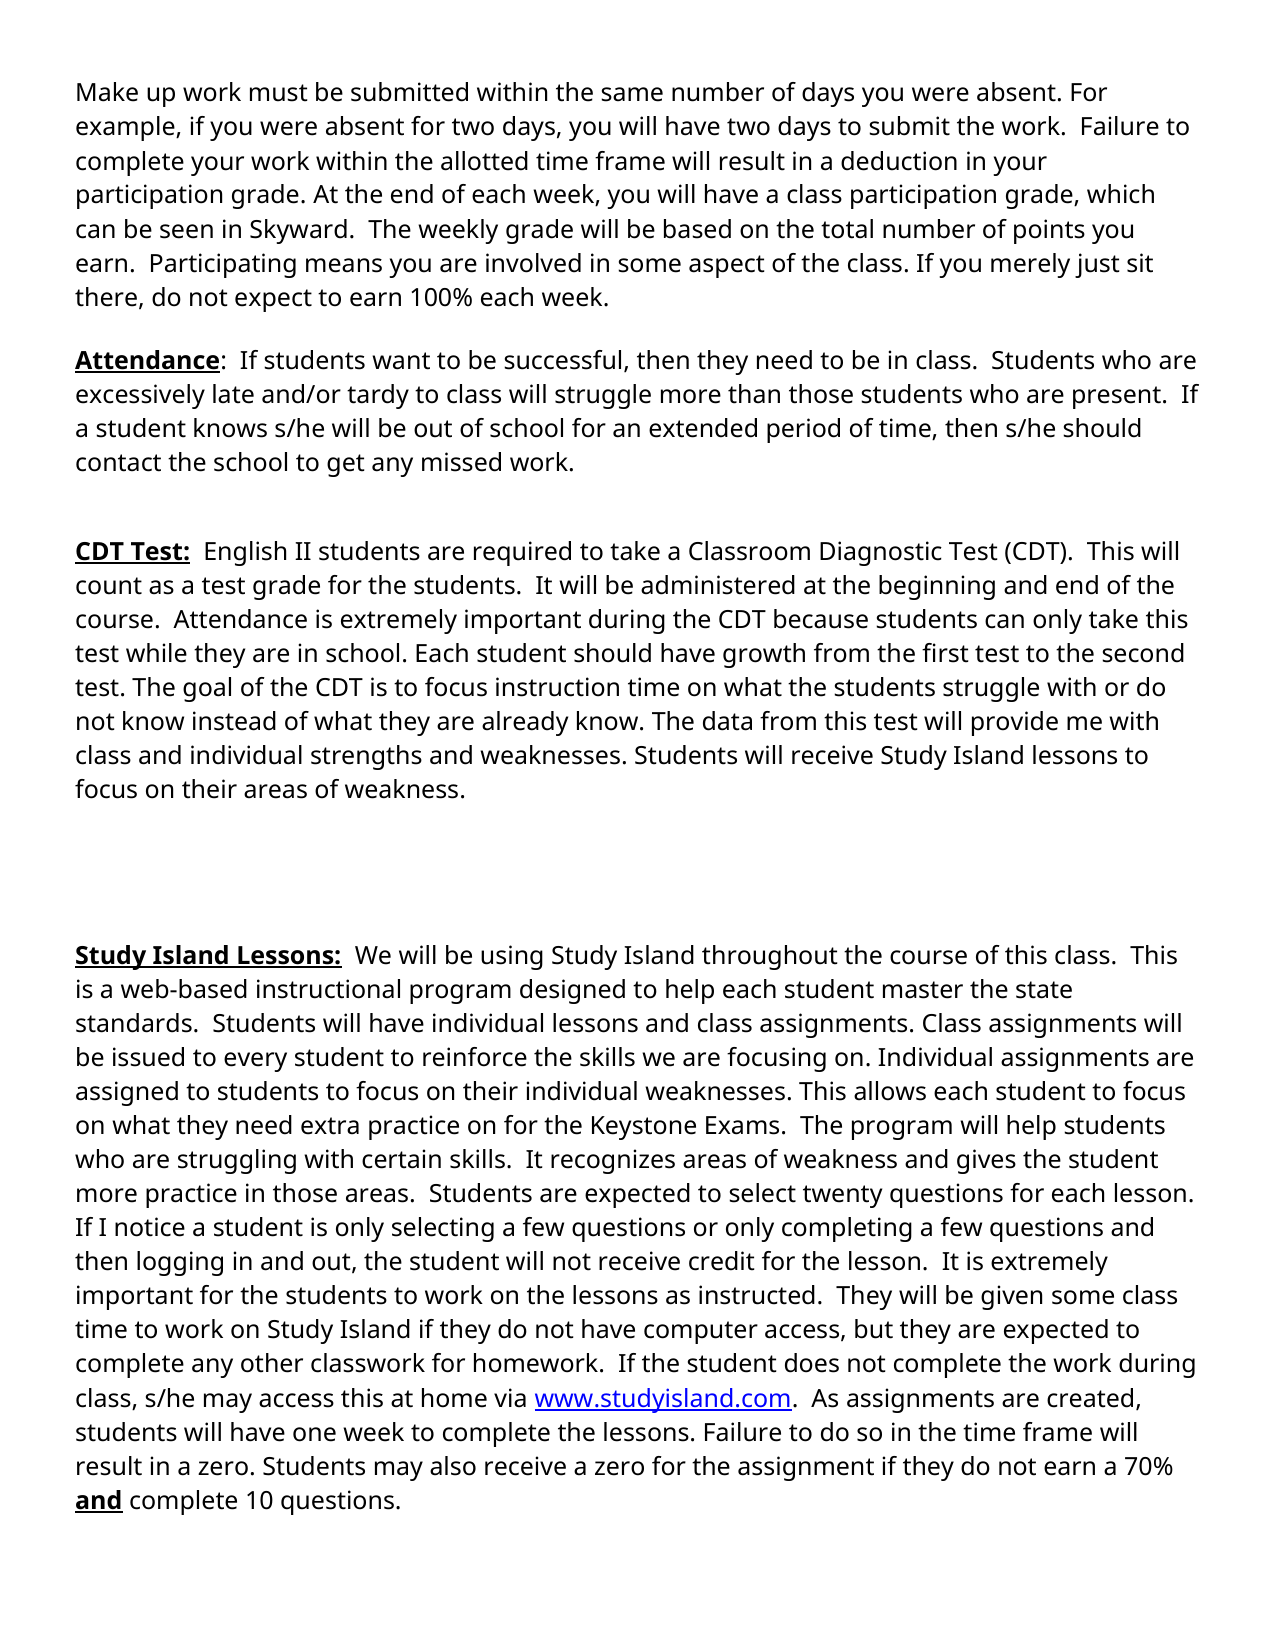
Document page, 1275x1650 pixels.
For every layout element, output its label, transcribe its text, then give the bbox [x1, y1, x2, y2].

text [75, 835, 1200, 1551]
text Attendance: If students want to be successful, then they need to be in class. Students who are excessively late and/or tardy to class will struggle more than those students who are present. If a student knows s/he will be out of school for an extended period of time, then s/he should contact the school to get any missed work. [75, 343, 1200, 504]
text Make up work must be submitted within the same number of days you were absent. For example, if you were absent for two days, you will have two days to submit the work. Failure to complete your work within the allotted time frame will result in a deduction in your participation grade. At the end of each week, you will have a class participation grade, which can be seen in Skyward. The weekly grade will be based on the total number of points you earn. Participating means you are involved in some aspect of the class. If you merely just sit there, do not expect to earn 100% each week. [75, 75, 1200, 313]
text CDT Test: English II students are required to take a Classroom Diagnostic Test (CDT). This will count as a test grade for the students. It will be administered at the beginning and end of the course. Attendance is extremely important during the CDT because students can only take this test while they are in school. Each student should have growth from the first test to the second test. The goal of the CDT is to focus instruction time on what the students struggle with or do not know instead of what they are already know. The data from this test will provide me with class and individual strengths and weaknesses. Students will receive Study Island lessons to focus on their areas of weakness. [75, 533, 1200, 806]
